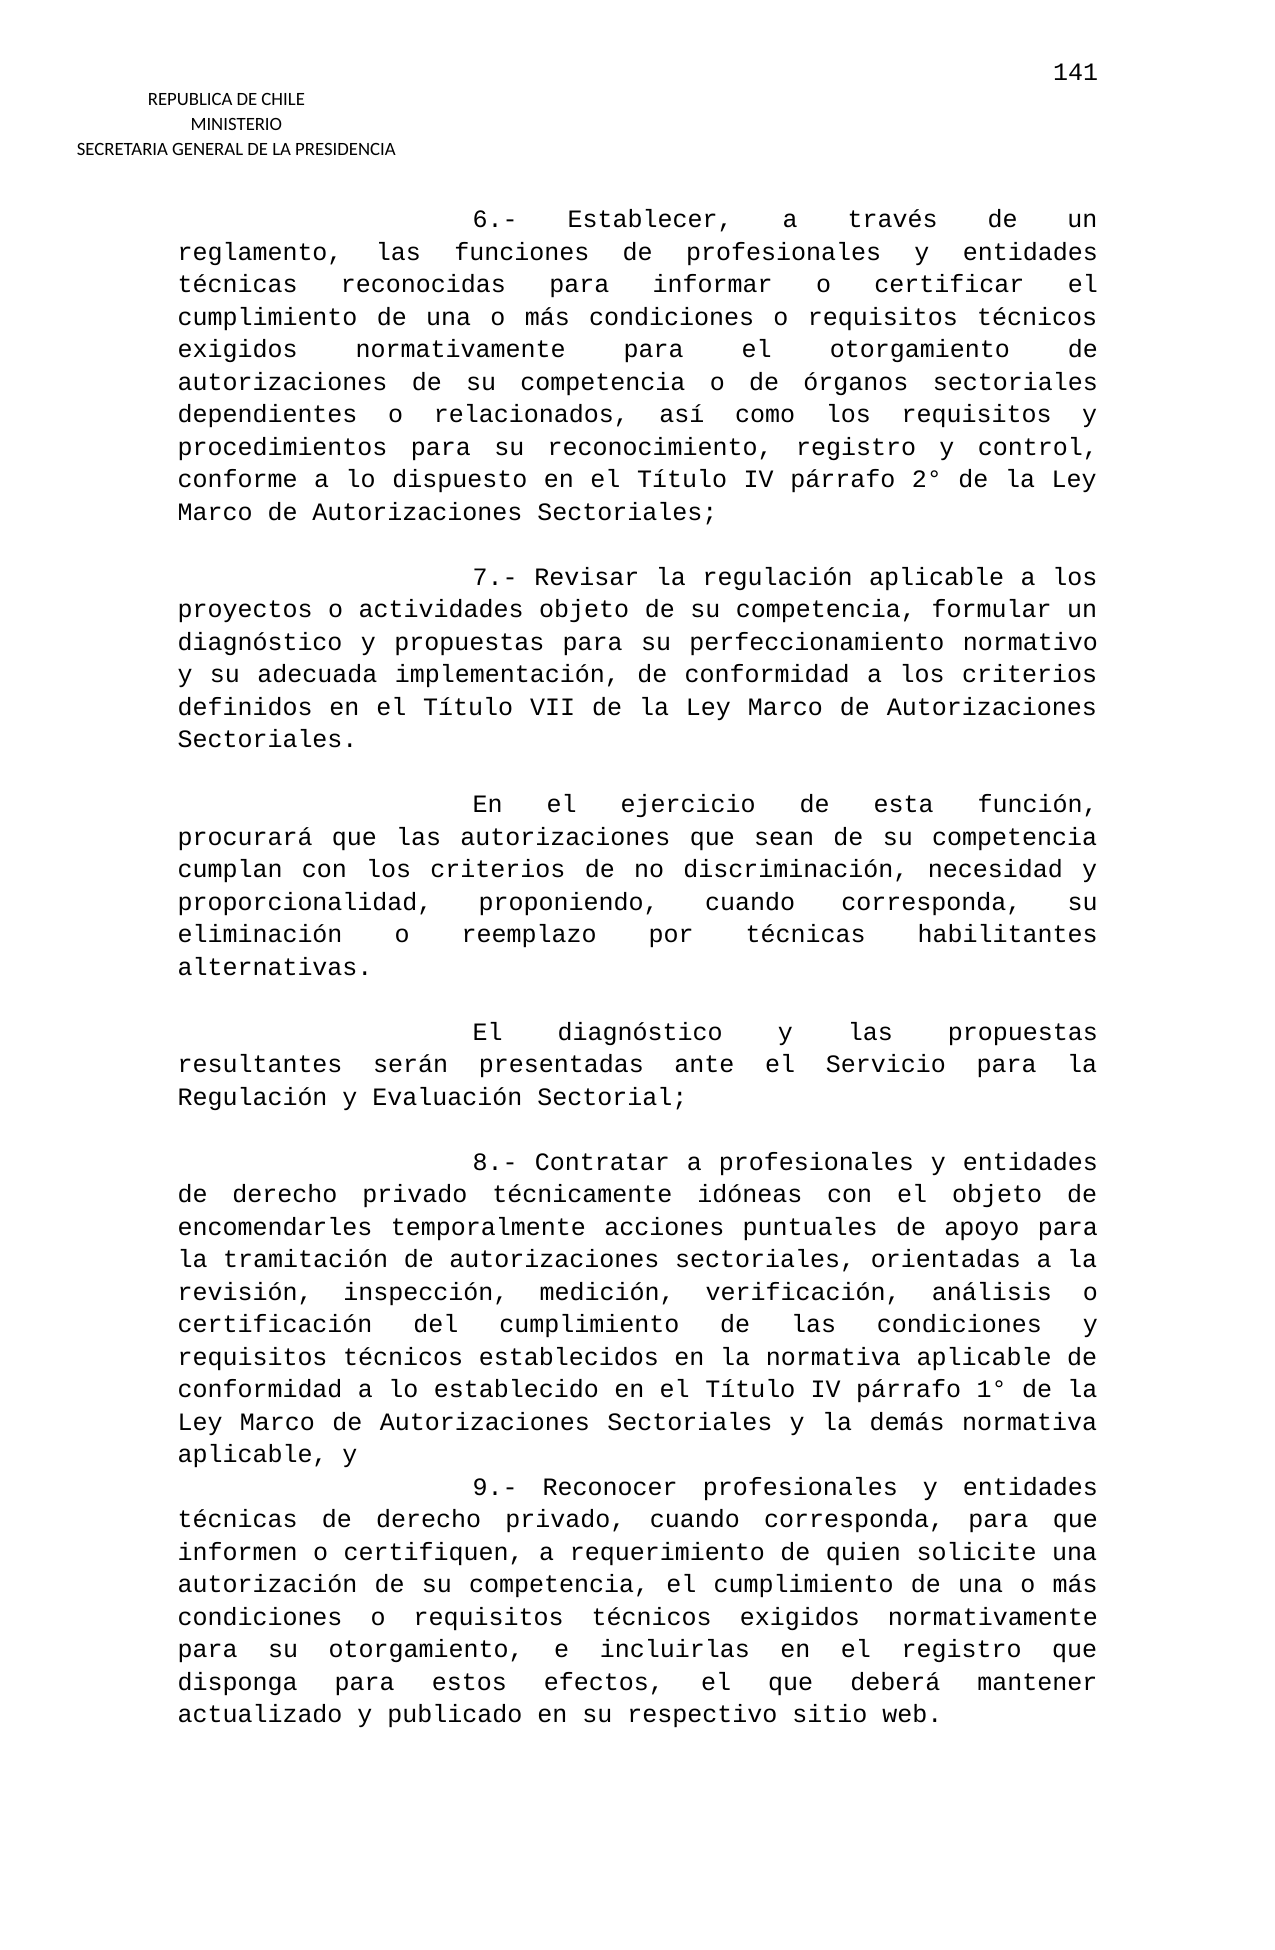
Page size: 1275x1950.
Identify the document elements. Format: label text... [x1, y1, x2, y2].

list 8.- Contratar a profesionales y entidades de derecho privado técnicamente idóneas con el objeto de encomendarles temporalmente acciones puntuales de apoyo para la tramitación de autorizaciones sectoriales, orientadas a la revisión, inspección, medición, verificación, análisis o certificación del cumplimiento de las condiciones y requisitos técnicos establecidos en la normativa aplicable de conformidad a lo establecido en el Título IV párrafo 1° de la Ley Marco de Autorizaciones Sectoriales y la demás normativa aplicable, y [177, 1149, 1098, 1470]
list 7.- Revisar la regulación aplicable a los proyectos o actividades objeto de su competencia, formular un diagnóstico y propuestas para su perfeccionamiento normativo y su adecuada implementación, de conformidad a los criterios definidos en el Título VII de la Ley Marco de Autorizaciones Sectoriales. [177, 564, 1098, 755]
list 6.- Establecer, a través de un reglamento, las funciones de profesionales y entidades técnicas reconocidas para informar o certificar el cumplimiento de una o más condiciones o requisitos técnicos exigidos normativamente para el otorgamiento de autorizaciones de su competencia o de órganos sectoriales dependientes o relacionados, así como los requisitos y procedimientos para su reconocimiento, registro y control, conforme a lo dispuesto en el Título IV párrafo 2° de la Ley Marco de Autorizaciones Sectoriales; [177, 207, 1098, 528]
list En el ejercicio de esta función, procurará que las autorizaciones que sean de su competencia cumplan con los criterios de no discriminación, necesidad y proporcionalidad, proponiendo, cuando corresponda, su eliminación o reemplazo por técnicas habilitantes alternativas. [177, 792, 1098, 983]
list 9.- Reconocer profesionales y entidades técnicas de derecho privado, cuando corresponda, para que informen o certifiquen, a requerimiento de quien solicite una autorización de su competencia, el cumplimiento de una o más condiciones o requisitos técnicos exigidos normativamente para su otorgamiento, e incluirlas en el registro que disponga para estos efectos, el que deberá mantener actualizado y publicado en su respectivo sitio web. [177, 1474, 1098, 1730]
list El diagnóstico y las propuestas resultantes serán presentadas ante el Servicio para la Regulación y Evaluación Sectorial; [177, 1019, 1098, 1113]
